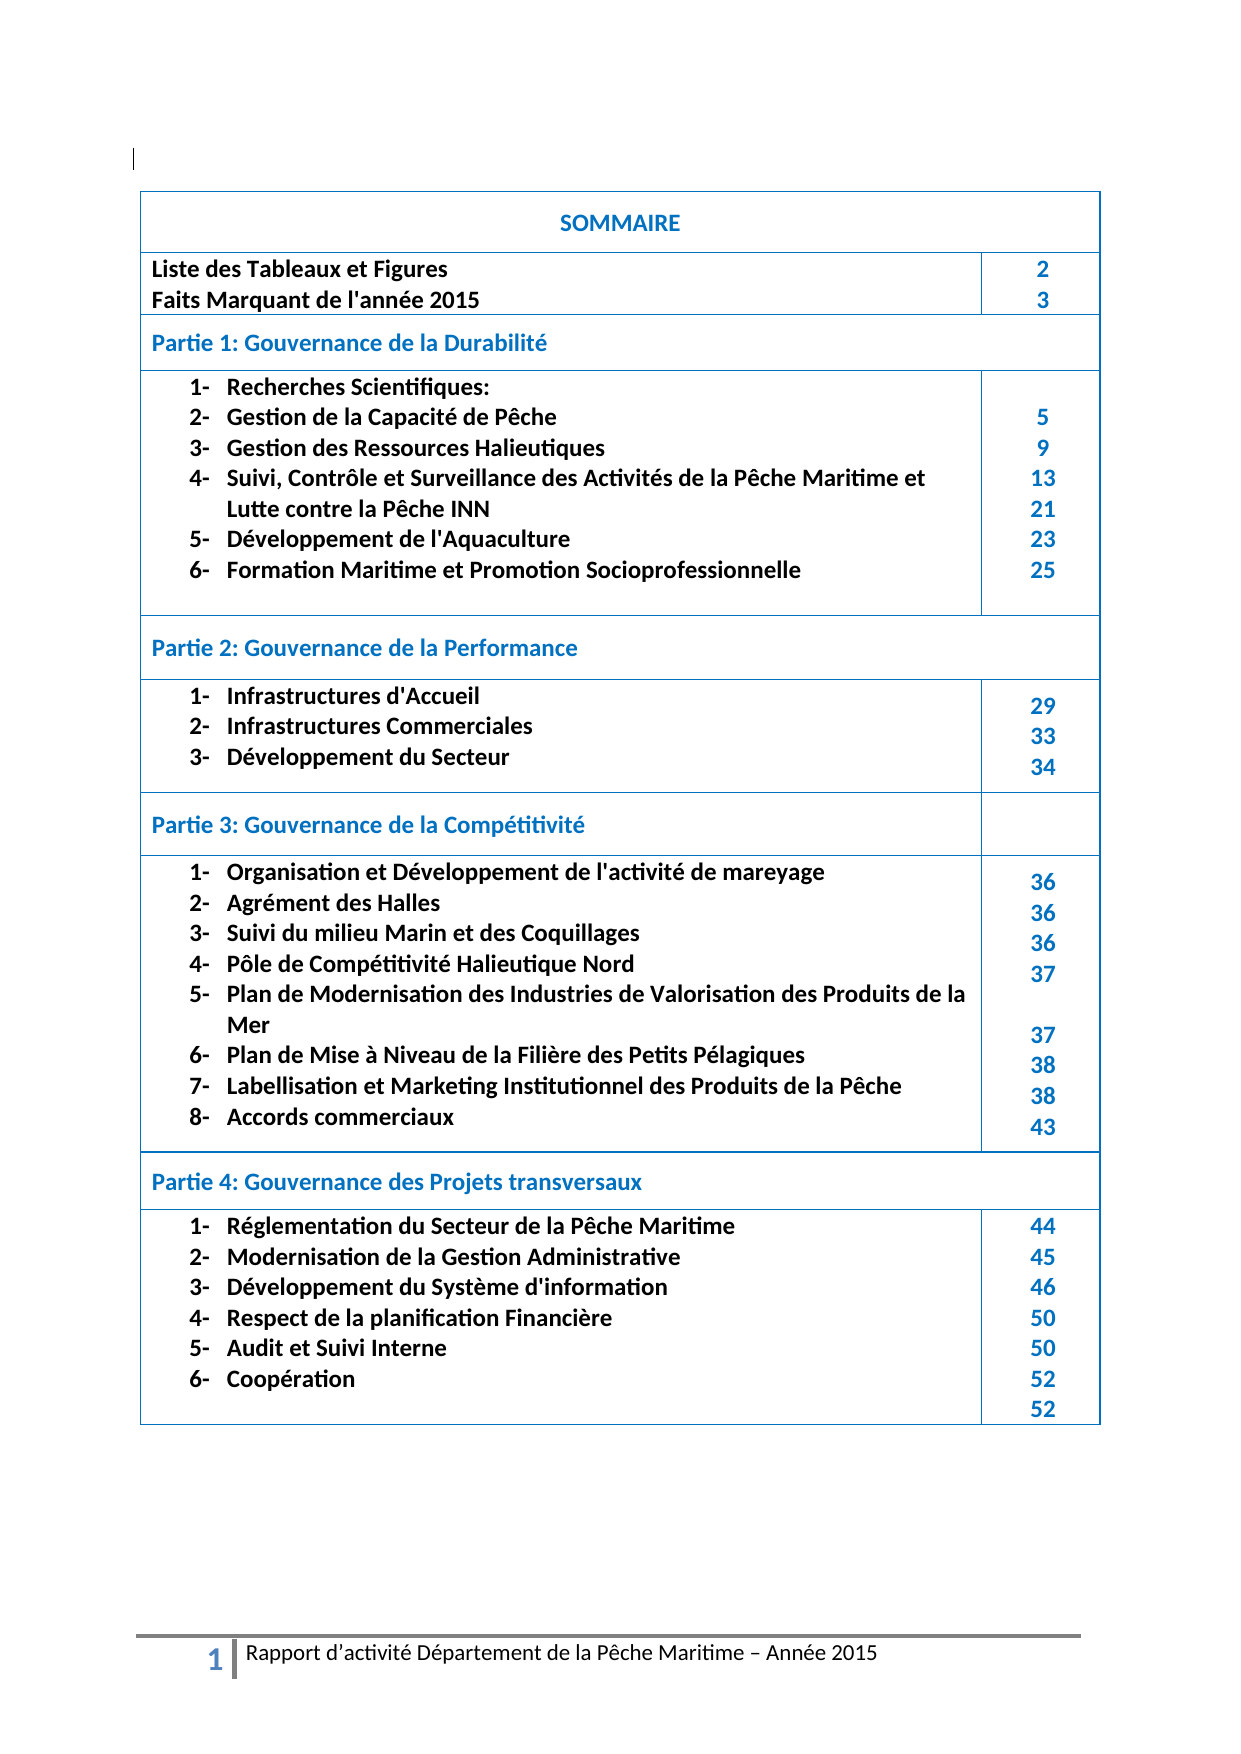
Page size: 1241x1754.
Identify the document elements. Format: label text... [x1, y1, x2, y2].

table_cell Liste des Tableaux et Figures Faits Marquant de l'année 2015 [141, 253, 981, 314]
table_cell Partie 2: Gouvernance de la Performance [141, 616, 1099, 679]
table_cell 44 45 46 50 50 52 52 [982, 1210, 1099, 1424]
table_cell Partie 1: Gouvernance de la Durabilité [141, 315, 1099, 370]
table_cell Partie 4: Gouvernance des Projets transversaux [141, 1153, 1099, 1209]
table_cell Partie 3: Gouvernance de la Compétitivité [141, 793, 981, 855]
table_cell 2 3 [982, 253, 1099, 314]
table_header SOMMAIRE [141, 192, 1099, 252]
table_cell Réglementation du Secteur de la Pêche Maritime Modernisation de la Gestion Administrative Développement du Système d'information Respect de la planification Financière Audit et Suivi Interne Coopération [141, 1210, 981, 1424]
table_cell 36 36 36 37 37 38 38 43 [982, 856, 1099, 1151]
table_cell 29 33 34 [982, 680, 1099, 792]
table_cell [982, 793, 1099, 855]
table_cell Organisation et Développement de l'activité de mareyage Agrément des Halles Suivi du milieu Marin et des Coquillages Pôle de Compétitivité Halieutique Nord Plan de Modernisation des Industries de Valorisation des Produits de la Mer Plan de Mise à Niveau de la Filière des Petits Pélagiques Labellisation et Marketing Institutionnel des Produits de la Pêche Accords commerciaux [141, 856, 981, 1151]
table_cell Recherches Scientifiques: Gestion de la Capacité de Pêche Gestion des Ressources Halieutiques Suivi, Contrôle et Surveillance des Activités de la Pêche Maritime et Lutte contre la Pêche INN Développement de l'Aquaculture Formation Maritime et Promotion Socioprofessionnelle [141, 371, 981, 615]
table_cell Infrastructures d'Accueil Infrastructures Commerciales Développement du Secteur [141, 680, 981, 792]
table_cell 5 9 13 21 23 25 [982, 371, 1099, 615]
